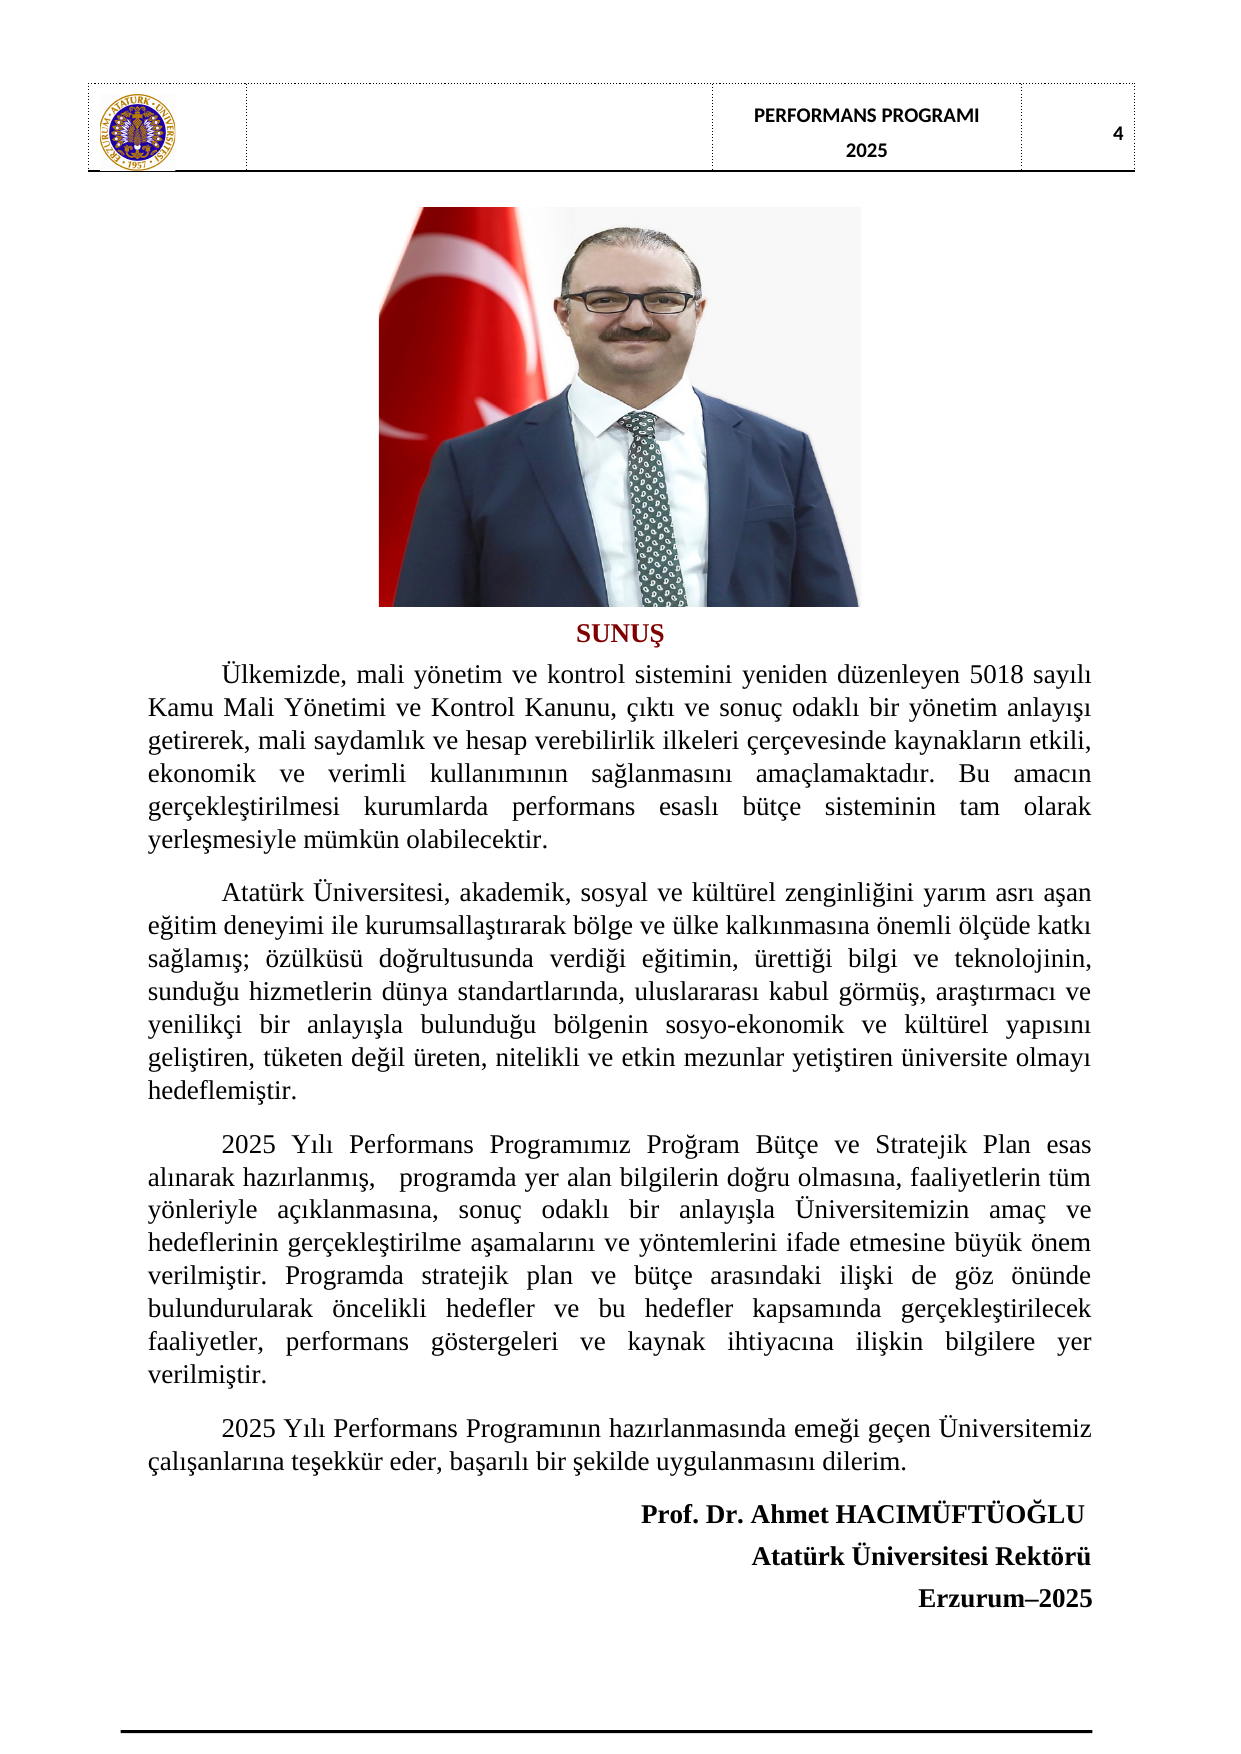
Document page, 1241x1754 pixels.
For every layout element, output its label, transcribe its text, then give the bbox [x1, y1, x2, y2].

text Ülkemizde, mali yönetim ve kontrol sistemini yeniden düzenleyen 5018 sayılı Kamu Mali Yönetimi ve Kontrol Kanunu, çıktı ve sonuç odaklı bir yönetim anlayışı getirerek, mali saydamlık ve hesap verebilirlik ilkeleri çerçevesinde kaynakların etkili, ekonomik ve verimli kullanımının sağlanmasını amaçlamaktadır. Bu amacın gerçekleştirilmesi kurumlarda performans esaslı bütçe sisteminin tam olarak yerleşmesiyle mümkün olabilecektir. [148, 658, 1092, 854]
text Atatürk Üniversitesi Rektörü [148, 1540, 1092, 1571]
text Erzurum–2025 [148, 1582, 1092, 1613]
text 2025 Yılı Performans Programının hazırlanmasında emeği geçen Üniversitemiz çalışanlarına teşekkür eder, başarılı bir şekilde uygulanmasını dilerim. [148, 1412, 1092, 1476]
text 2025 Yılı Performans Programımız Proğram Bütçe ve Stratejik Plan esas alınarak hazırlanmış, programda yer alan bilgilerin doğru olmasına, faaliyetlerin tüm yönleriyle açıklanmasına, sonuç odaklı bir anlayışla Üniversitemizin amaç ve hedeflerinin gerçekleştirilme aşamalarını ve yöntemlerini ifade etmesine büyük önem verilmiştir. Programda stratejik plan ve bütçe arasındaki ilişki de göz önünde bulundurularak öncelikli hedefler ve bu hedefler kapsamında gerçekleştirilecek faaliyetler, performans göstergeleri ve kaynak ihtiyacına ilişkin bilgilere yer verilmiştir. [148, 1128, 1092, 1389]
text SUNUŞ [148, 617, 1092, 648]
text Prof. Dr. Ahmet HACIMÜFTÜOĞLU [148, 1499, 1092, 1530]
picture [100, 94, 176, 171]
picture [378, 207, 862, 607]
text Atatürk Üniversitesi, akademik, sosyal ve kültürel zenginliğini yarım asrı aşan eğitim deneyimi ile kurumsallaştırarak bölge ve ülke kalkınmasına önemli ölçüde katkı sağlamış; özülküsü doğrultusunda verdiği eğitimin, ürettiği bilgi ve teknolojinin, sunduğu hizmetlerin dünya standartlarında, uluslararası kabul görmüş, araştırmacı ve yenilikçi bir anlayışla bulunduğu bölgenin sosyo-ekonomik ve kültürel yapısını geliştiren, tüketen değil üreten, nitelikli ve etkin mezunlar yetiştiren üniversite olmayı hedeflemiştir. [148, 877, 1092, 1105]
